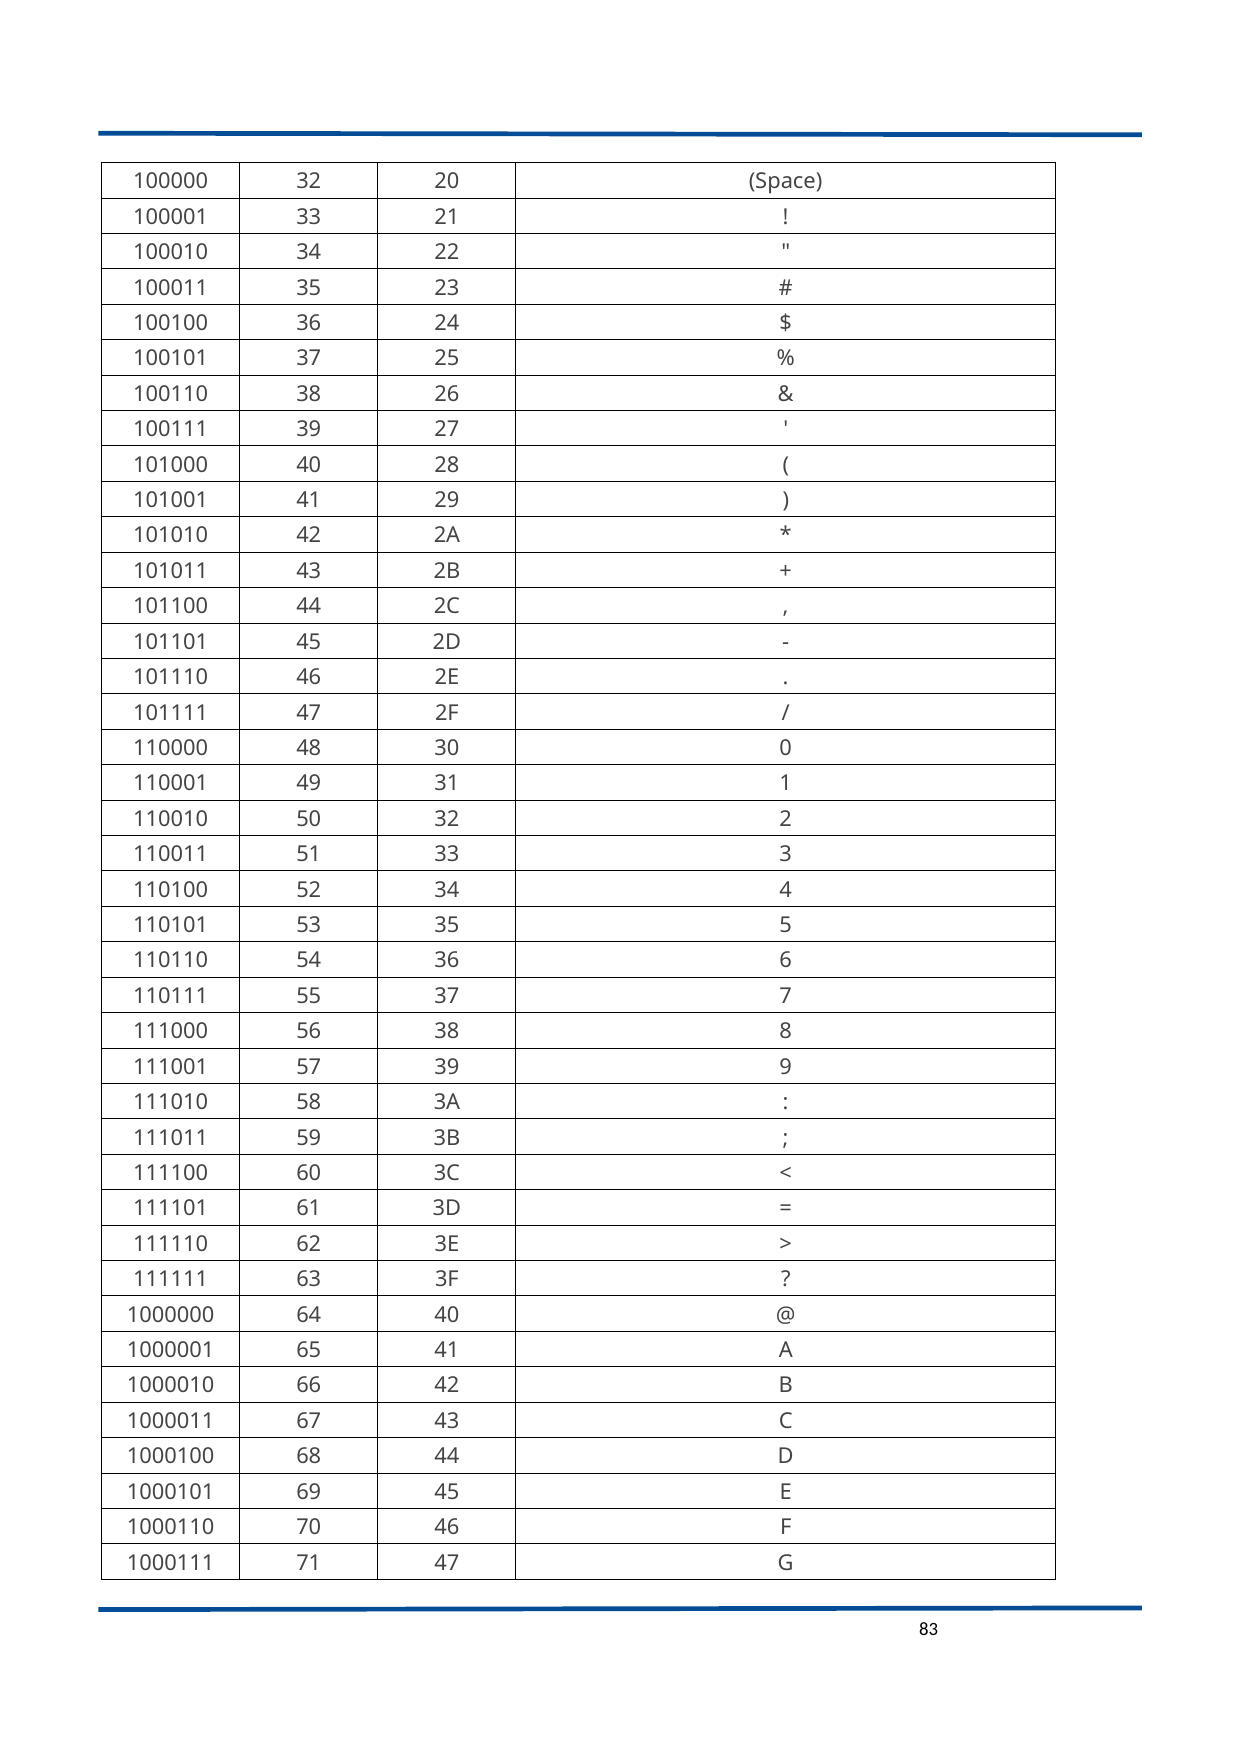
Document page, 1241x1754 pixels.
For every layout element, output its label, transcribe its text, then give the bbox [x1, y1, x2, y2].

table_cell 101001 [102, 482, 239, 516]
table_cell 39 [240, 411, 377, 445]
table_cell 1000111 [102, 1544, 239, 1579]
table_cell 68 [240, 1438, 377, 1472]
table_cell # [516, 269, 1055, 304]
table_cell 60 [240, 1155, 377, 1189]
table_cell 111100 [102, 1155, 239, 1189]
table_cell 111000 [102, 1013, 239, 1047]
table_cell 101100 [102, 588, 239, 622]
table_cell 110110 [102, 942, 239, 977]
table_cell 100101 [102, 340, 239, 374]
table_cell 47 [240, 694, 377, 729]
table_cell 22 [378, 234, 515, 268]
table_cell 8 [516, 1013, 1055, 1047]
table_cell 1000100 [102, 1438, 239, 1472]
table_cell 100011 [102, 269, 239, 304]
table_cell 43 [378, 1403, 515, 1437]
table_cell 40 [240, 446, 377, 481]
table_cell > [516, 1226, 1055, 1260]
table_cell 1000010 [102, 1367, 239, 1402]
table_cell % [516, 340, 1055, 374]
table_cell 1000110 [102, 1509, 239, 1543]
table_cell 36 [378, 942, 515, 977]
table_cell 46 [378, 1509, 515, 1543]
table_cell 4 [516, 871, 1055, 906]
table_cell 55 [240, 978, 377, 1012]
table_cell 100000 [102, 163, 239, 197]
table_cell 40 [378, 1296, 515, 1331]
table_cell 34 [378, 871, 515, 906]
table_cell 29 [378, 482, 515, 516]
table_cell 35 [240, 269, 377, 304]
table_cell 111110 [102, 1226, 239, 1260]
table_cell C [516, 1403, 1055, 1437]
table_cell ! [516, 199, 1055, 233]
table_cell (Space) [516, 163, 1055, 197]
table_cell 30 [378, 730, 515, 764]
table_cell 61 [240, 1190, 377, 1224]
table_cell 33 [378, 836, 515, 870]
table_cell 71 [240, 1544, 377, 1579]
table_cell 69 [240, 1474, 377, 1508]
table_cell 44 [378, 1438, 515, 1472]
table_cell 33 [240, 199, 377, 233]
table_cell 100111 [102, 411, 239, 445]
table_cell 38 [378, 1013, 515, 1047]
table_cell 6 [516, 942, 1055, 977]
table_cell 42 [240, 517, 377, 552]
table_cell 37 [240, 340, 377, 374]
table_cell 101111 [102, 694, 239, 729]
table_cell 36 [240, 305, 377, 339]
table_cell 111101 [102, 1190, 239, 1224]
table_cell 101101 [102, 624, 239, 658]
table_cell 101010 [102, 517, 239, 552]
table_cell 1000011 [102, 1403, 239, 1437]
table_cell 100100 [102, 305, 239, 339]
table_cell 110100 [102, 871, 239, 906]
table_cell 2A [378, 517, 515, 552]
table_cell 3C [378, 1155, 515, 1189]
table_cell 101110 [102, 659, 239, 693]
table_cell 25 [378, 340, 515, 374]
table_cell 7 [516, 978, 1055, 1012]
table_cell 110111 [102, 978, 239, 1012]
table_cell 32 [240, 163, 377, 197]
table_cell 45 [240, 624, 377, 658]
table_cell 43 [240, 553, 377, 587]
table_cell 3D [378, 1190, 515, 1224]
table_cell 27 [378, 411, 515, 445]
table_cell 1000101 [102, 1474, 239, 1508]
table_cell 1000001 [102, 1332, 239, 1366]
table_cell . [516, 659, 1055, 693]
table_cell 24 [378, 305, 515, 339]
table_cell 67 [240, 1403, 377, 1437]
table_cell 45 [378, 1474, 515, 1508]
table_cell 2C [378, 588, 515, 622]
table_cell + [516, 553, 1055, 587]
table_cell 110001 [102, 765, 239, 799]
table_cell ' [516, 411, 1055, 445]
table_cell 110011 [102, 836, 239, 870]
table_cell 35 [378, 907, 515, 941]
table_cell ; [516, 1119, 1055, 1154]
table_cell 65 [240, 1332, 377, 1366]
table_cell ? [516, 1261, 1055, 1295]
table_cell 51 [240, 836, 377, 870]
table_cell $ [516, 305, 1055, 339]
table_cell 54 [240, 942, 377, 977]
table_cell : [516, 1084, 1055, 1118]
table_cell 41 [240, 482, 377, 516]
table_cell 62 [240, 1226, 377, 1260]
table_cell 47 [378, 1544, 515, 1579]
table_cell 111010 [102, 1084, 239, 1118]
table_cell = [516, 1190, 1055, 1224]
table_cell 5 [516, 907, 1055, 941]
table_cell 111001 [102, 1049, 239, 1083]
table_cell 26 [378, 376, 515, 410]
table_cell 59 [240, 1119, 377, 1154]
table_cell / [516, 694, 1055, 729]
table_cell 3B [378, 1119, 515, 1154]
table_cell 53 [240, 907, 377, 941]
table_cell 28 [378, 446, 515, 481]
table_cell 1 [516, 765, 1055, 799]
table_cell 110101 [102, 907, 239, 941]
table_cell 101000 [102, 446, 239, 481]
table_cell ) [516, 482, 1055, 516]
table_cell 110000 [102, 730, 239, 764]
table_cell 44 [240, 588, 377, 622]
table_cell 110010 [102, 801, 239, 835]
table_cell 3A [378, 1084, 515, 1118]
table_cell 111111 [102, 1261, 239, 1295]
table_cell 2 [516, 801, 1055, 835]
table_cell 57 [240, 1049, 377, 1083]
table_cell 39 [378, 1049, 515, 1083]
table_cell 2B [378, 553, 515, 587]
table_cell D [516, 1438, 1055, 1472]
table_cell 49 [240, 765, 377, 799]
table_cell 37 [378, 978, 515, 1012]
table_cell 48 [240, 730, 377, 764]
table_cell 46 [240, 659, 377, 693]
table_cell 70 [240, 1509, 377, 1543]
table_cell 42 [378, 1367, 515, 1402]
table_cell ( [516, 446, 1055, 481]
table_cell 1000000 [102, 1296, 239, 1331]
table_cell 101011 [102, 553, 239, 587]
table_cell 64 [240, 1296, 377, 1331]
table_cell 56 [240, 1013, 377, 1047]
table_cell " [516, 234, 1055, 268]
table_cell 58 [240, 1084, 377, 1118]
table_cell 100010 [102, 234, 239, 268]
table_cell < [516, 1155, 1055, 1189]
table_cell 2D [378, 624, 515, 658]
table_cell 52 [240, 871, 377, 906]
table_cell 50 [240, 801, 377, 835]
table_cell 63 [240, 1261, 377, 1295]
table_cell B [516, 1367, 1055, 1402]
table_cell 2E [378, 659, 515, 693]
table_cell E [516, 1474, 1055, 1508]
table_cell 31 [378, 765, 515, 799]
table_cell 21 [378, 199, 515, 233]
table_cell * [516, 517, 1055, 552]
table_cell , [516, 588, 1055, 622]
table_cell 100001 [102, 199, 239, 233]
table_cell 9 [516, 1049, 1055, 1083]
table_cell 34 [240, 234, 377, 268]
table_cell A [516, 1332, 1055, 1366]
table_cell - [516, 624, 1055, 658]
table_cell 3E [378, 1226, 515, 1260]
table_cell 32 [378, 801, 515, 835]
table_cell 111011 [102, 1119, 239, 1154]
table_cell 20 [378, 163, 515, 197]
table_cell @ [516, 1296, 1055, 1331]
table_cell 66 [240, 1367, 377, 1402]
table_cell 41 [378, 1332, 515, 1366]
table_cell & [516, 376, 1055, 410]
table_cell 3F [378, 1261, 515, 1295]
table_cell 23 [378, 269, 515, 304]
table_cell 2F [378, 694, 515, 729]
table_cell F [516, 1509, 1055, 1543]
table_cell 0 [516, 730, 1055, 764]
table_cell 38 [240, 376, 377, 410]
table_cell 3 [516, 836, 1055, 870]
table_cell G [516, 1544, 1055, 1579]
table_cell 100110 [102, 376, 239, 410]
